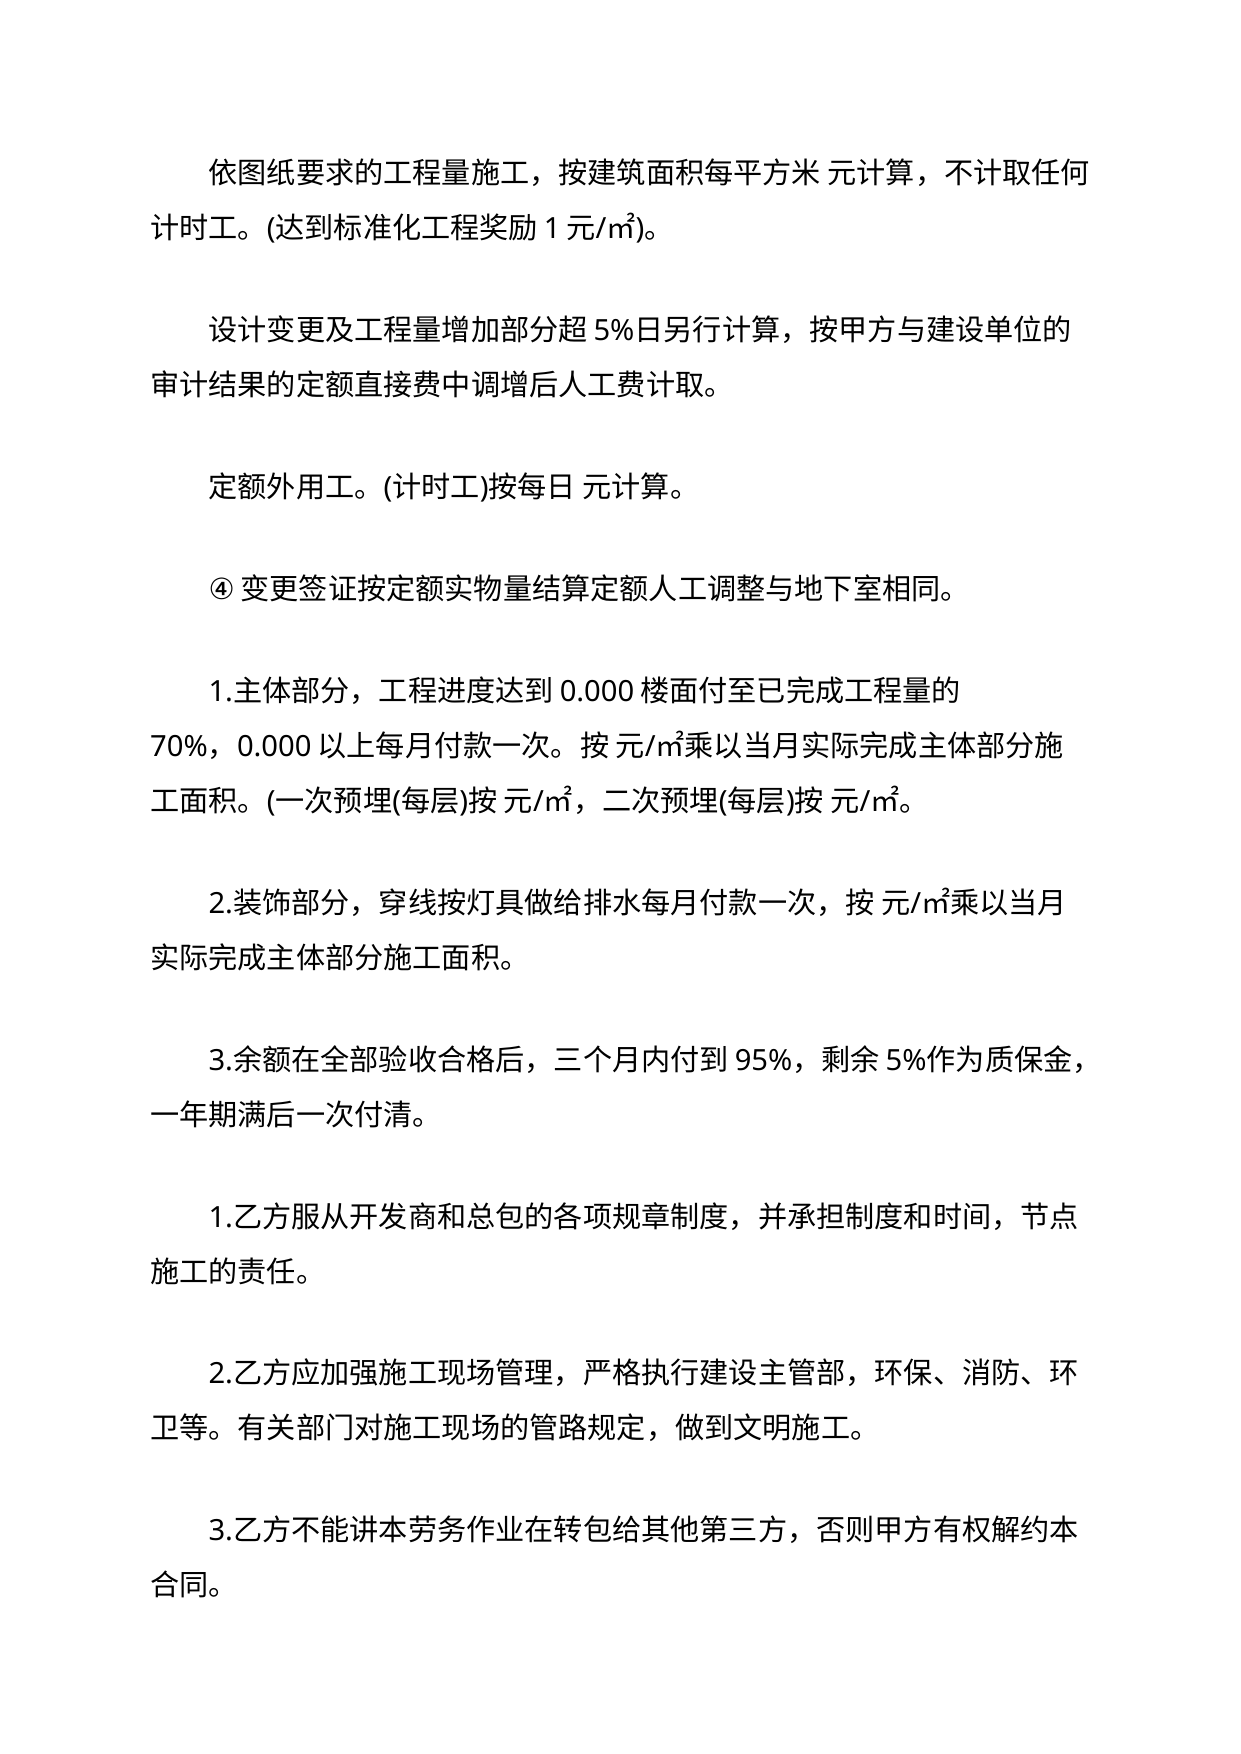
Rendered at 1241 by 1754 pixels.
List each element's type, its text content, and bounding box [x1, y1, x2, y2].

text 依图纸要求的工程量施工，按建筑面积每平方米 元计算，不计取任何计时工。(达到标准化工程奖励1元/㎡)。 [150, 150, 1090, 247]
text 2.装饰部分，穿线按灯具做给排水每月付款一次，按 元/㎡乘以当月实际完成主体部分施工面积。 [150, 879, 1090, 977]
text 设计变更及工程量增加部分超5%日另行计算，按甲方与建设单位的审计结果的定额直接费中调增后人工费计取。 [150, 307, 1090, 404]
text ④变更签证按定额实物量结算定额人工调整与地下室相同。 [150, 566, 1090, 608]
text 1.乙方服从开发商和总包的各项规章制度，并承担制度和时间，节点施工的责任。 [150, 1193, 1090, 1290]
text 3.乙方不能讲本劳务作业在转包给其他第三方，否则甲方有权解约本合同。 [150, 1507, 1090, 1604]
text 3.余额在全部验收合格后，三个月内付到95%，剩余5%作为质保金，一年期满后一次付清。 [150, 1036, 1090, 1134]
text 定额外用工。(计时工)按每日 元计算。 [150, 464, 1090, 506]
text 1.主体部分，工程进度达到0.000楼面付至已完成工程量的70%，0.000以上每月付款一次。按 元/㎡乘以当月实际完成主体部分施工面积。(一次预埋(每层)按 元/㎡，二次预埋(每层)按 元/㎡。 [150, 668, 1090, 820]
text 2.乙方应加强施工现场管理，严格执行建设主管部，环保、消防、环卫等。有关部门对施工现场的管路规定，做到文明施工。 [150, 1350, 1090, 1447]
